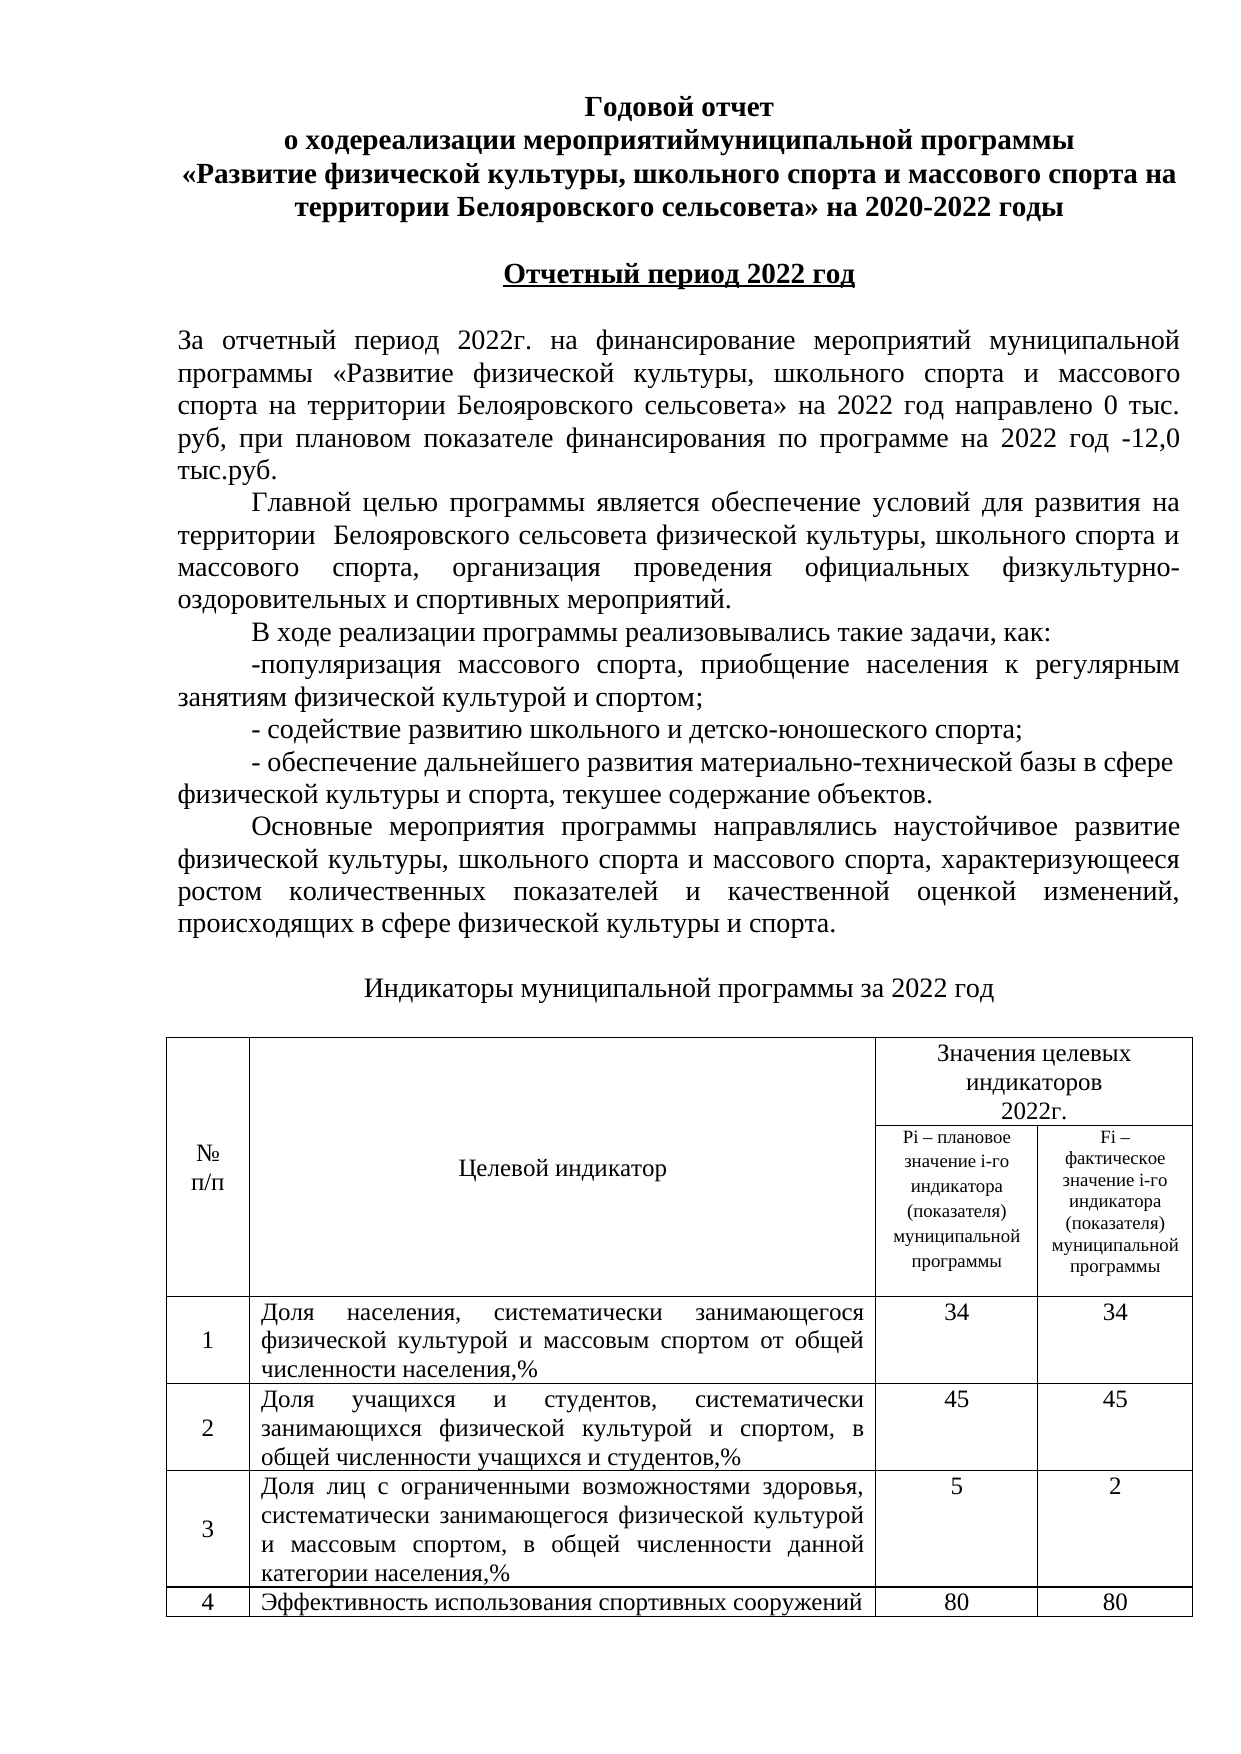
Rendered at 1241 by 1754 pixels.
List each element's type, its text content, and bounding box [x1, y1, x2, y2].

text Основные мероприятия программы направлялись наустойчивое развитие физической культуры, школьного спорта и массового спорта, характеризующееся ростом количественных показателей и качественной оценкой изменений, происходящих в сфере физической культуры и спорта. [177, 809, 1181, 939]
subtitle За отчетный период 2022г. на финансирование мероприятий муниципальной программы «Развитие физической культуры, школьного спорта и массового спорта на территории Белояровского сельсовета» на 2022 год направлено 0 тыс. руб, при плановом показателе финансирования по программе на 2022 год -12,0 тыс.руб. [177, 323, 1181, 485]
table_cell 34 [876, 1297, 1037, 1383]
table_cell Эффективность использования спортивных сооружений [250, 1588, 875, 1616]
table_header Значения целевых индикаторов 2022г. [876, 1038, 1192, 1124]
table_cell Pi – плановое значение i-го индикатора (показателя) муниципальной программы [876, 1126, 1037, 1296]
table_header № п/п [167, 1038, 249, 1296]
table_cell 4 [167, 1588, 249, 1616]
table_cell 3 [167, 1471, 249, 1586]
table_cell 80 [1038, 1588, 1192, 1616]
text Годовой отчет [177, 89, 1181, 122]
table_cell 80 [876, 1588, 1037, 1616]
text Индикаторы муниципальной программы за 2022 год [177, 971, 1181, 1004]
table_cell Fi – фактическое значение i-го индикатора (показателя) муниципальной программы [1038, 1126, 1192, 1296]
subtitle Главной целью программы является обеспечение условий для развития на территории Белояровского сельсовета физической культуры, школьного спорта и массового спорта, организация проведения официальных физкультурно-оздоровительных и спортивных мероприятий. [177, 485, 1181, 615]
text В ходе реализации программы реализовывались такие задачи, как: [177, 615, 1181, 647]
text - обеспечение дальнейшего развития материально-технической базы в сфере физической культуры и спорта, текушее содержание объектов. [177, 744, 1181, 809]
table_cell Доля населения, систематически занимающегося физической культурой и массовым спортом от общей численности населения,% [250, 1297, 875, 1383]
text - содействие развитию школьного и детско-юношеского спорта; [177, 712, 1181, 744]
table_cell Доля лиц с ограниченными возможностями здоровья, систематически занимающегося физической культурой и массовым спортом, в общей численности данной категории населения,% [250, 1471, 875, 1586]
table_cell 5 [876, 1471, 1037, 1586]
table_cell 34 [1038, 1297, 1192, 1383]
subtitle Отчетный период 2022 год [177, 256, 1181, 290]
text -популяризация массового спорта, приобщение населения к регулярным занятиям физической культурой и спортом; [177, 647, 1181, 712]
table_header Целевой индикатор [250, 1038, 875, 1296]
table_cell Доля учащихся и студентов, систематически занимающихся физической культурой и спортом, в общей численности учащихся и студентов,% [250, 1384, 875, 1470]
table_cell 1 [167, 1297, 249, 1383]
subtitle «Развитие физической культуры, школьного спорта и массового спорта на территории Белояровского сельсовета» на 2020-2022 годы [177, 156, 1181, 223]
table_cell 45 [876, 1384, 1037, 1470]
table_cell 45 [1038, 1384, 1192, 1470]
table_cell 2 [1038, 1471, 1192, 1586]
subtitle о ходереализации мероприятиймуниципальной программы [177, 122, 1181, 156]
table_cell 2 [167, 1384, 249, 1470]
